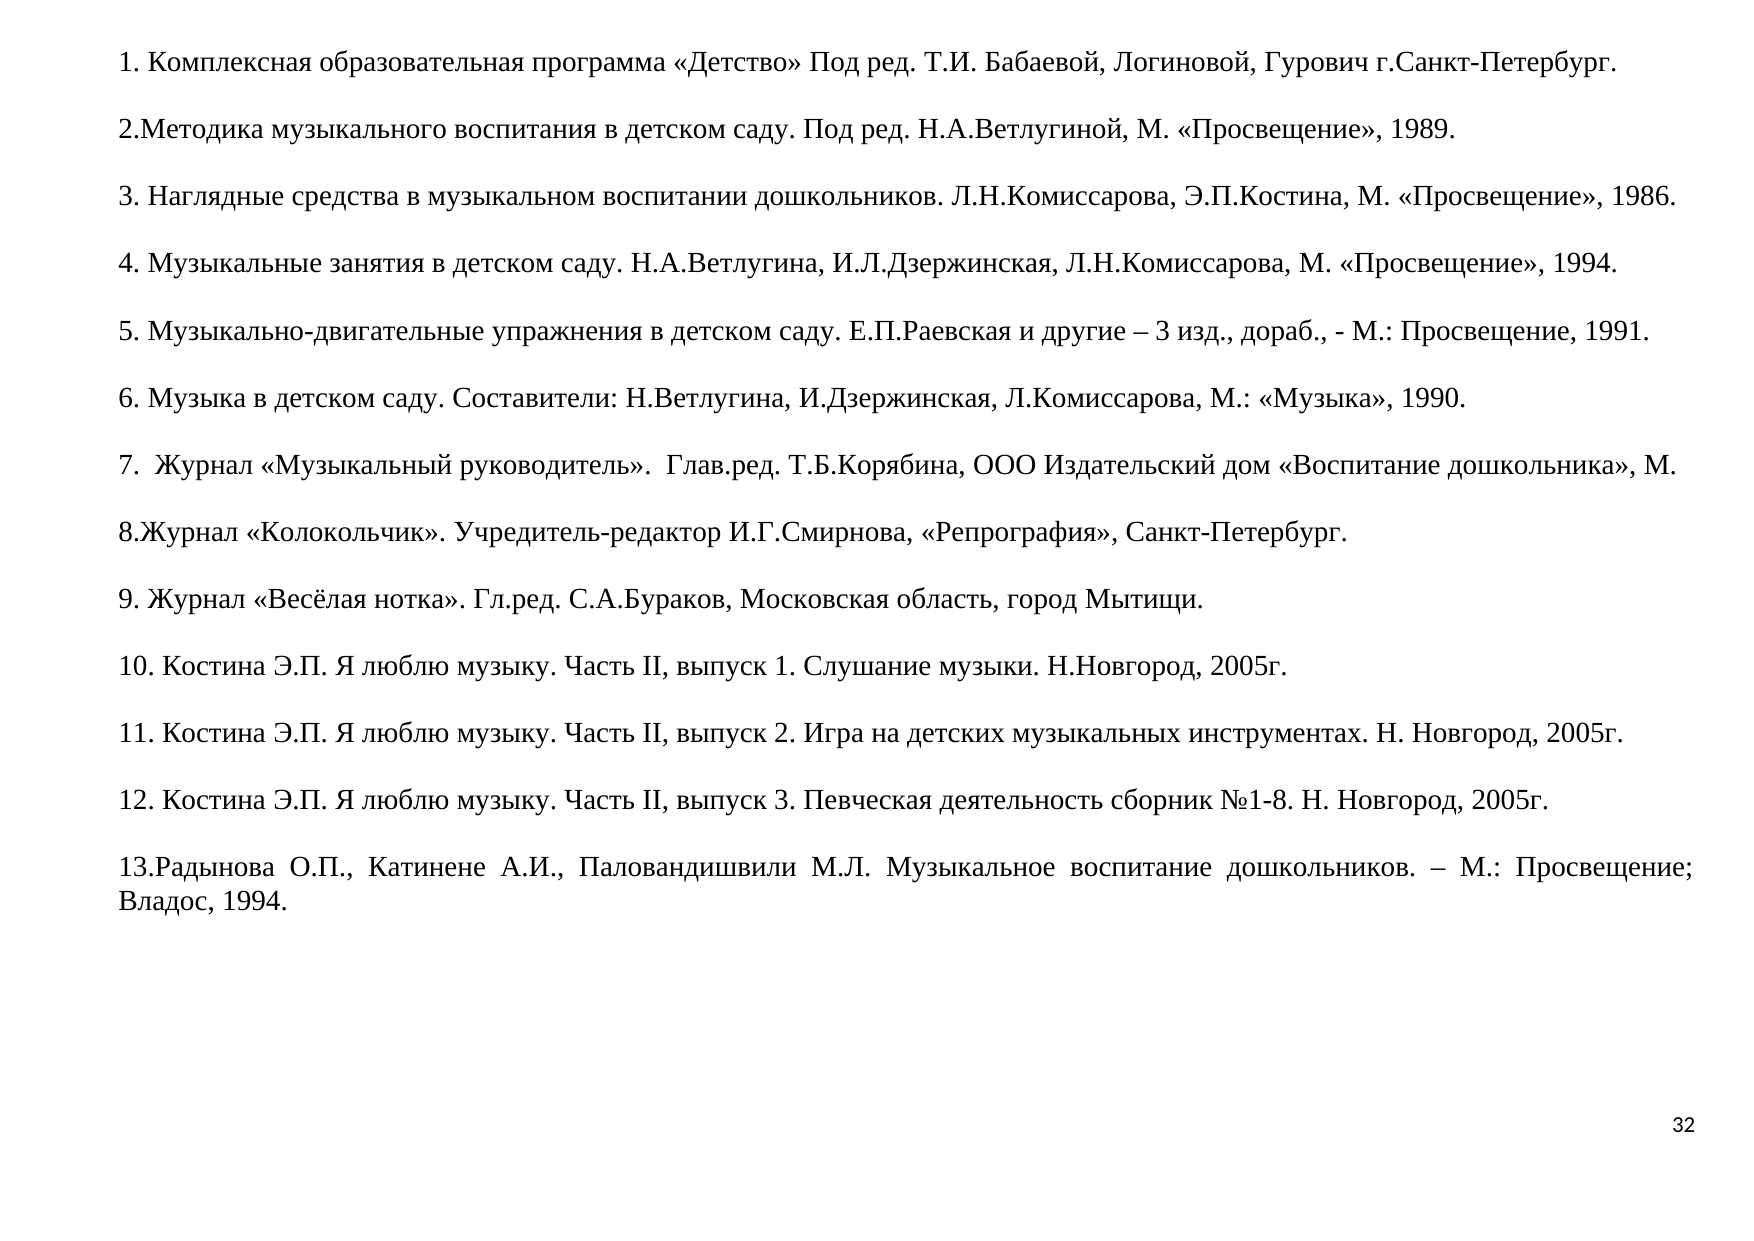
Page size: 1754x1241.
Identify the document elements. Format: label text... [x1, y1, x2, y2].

text 3. Наглядные средства в музыкальном воспитании дошкольников. Л.Н.Комиссарова, Э.П.Костина, М. «Просвещение», 1986. [118, 178, 1695, 212]
text 5. Музыкально-двигательные упражнения в детском саду. Е.П.Раевская и другие – 3 изд., дораб., - М.: Просвещение, 1991. [118, 313, 1695, 346]
text 8.Журнал «Колокольчик». Учредитель-редактор И.Г.Смирнова, «Репрография», Санкт-Петербург. [118, 514, 1695, 547]
text 2.Методика музыкального воспитания в детском саду. Под ред. Н.А.Ветлугиной, М. «Просвещение», 1989. [118, 111, 1695, 145]
text 4. Музыкальные занятия в детском саду. Н.А.Ветлугина, И.Л.Дзержинская, Л.Н.Комиссарова, М. «Просвещение», 1994. [118, 246, 1695, 279]
text 6. Музыка в детском саду. Составители: Н.Ветлугина, И.Дзержинская, Л.Комиссарова, М.: «Музыка», 1990. [118, 380, 1695, 413]
text 1. Комплексная образовательная программа «Детство» Под ред. Т.И. Бабаевой, Логиновой, Гурович г.Санкт-Петербург. [118, 44, 1695, 78]
text 9. Журнал «Весёлая нотка». Гл.ред. С.А.Бураков, Московская область, город Мытищи. [118, 581, 1695, 614]
text 13.Радынова О.П., Катинене А.И., Паловандишвили М.Л. Музыкальное воспитание дошкольников. – М.: Просвещение; Владос, 1994. [118, 849, 1695, 916]
text 12. Костина Э.П. Я люблю музыку. Часть II, выпуск 3. Певческая деятельность сборник №1-8. Н. Новгород, 2005г. [118, 782, 1695, 816]
text 11. Костина Э.П. Я люблю музыку. Часть II, выпуск 2. Игра на детских музыкальных инструментах. Н. Новгород, 2005г. [118, 715, 1695, 749]
text 10. Костина Э.П. Я люблю музыку. Часть II, выпуск 1. Слушание музыки. Н.Новгород, 2005г. [118, 648, 1695, 682]
text 7. Журнал «Музыкальный руководитель». Глав.ред. Т.Б.Корябина, ООО Издательский дом «Воспитание дошкольника», М. [118, 447, 1695, 480]
